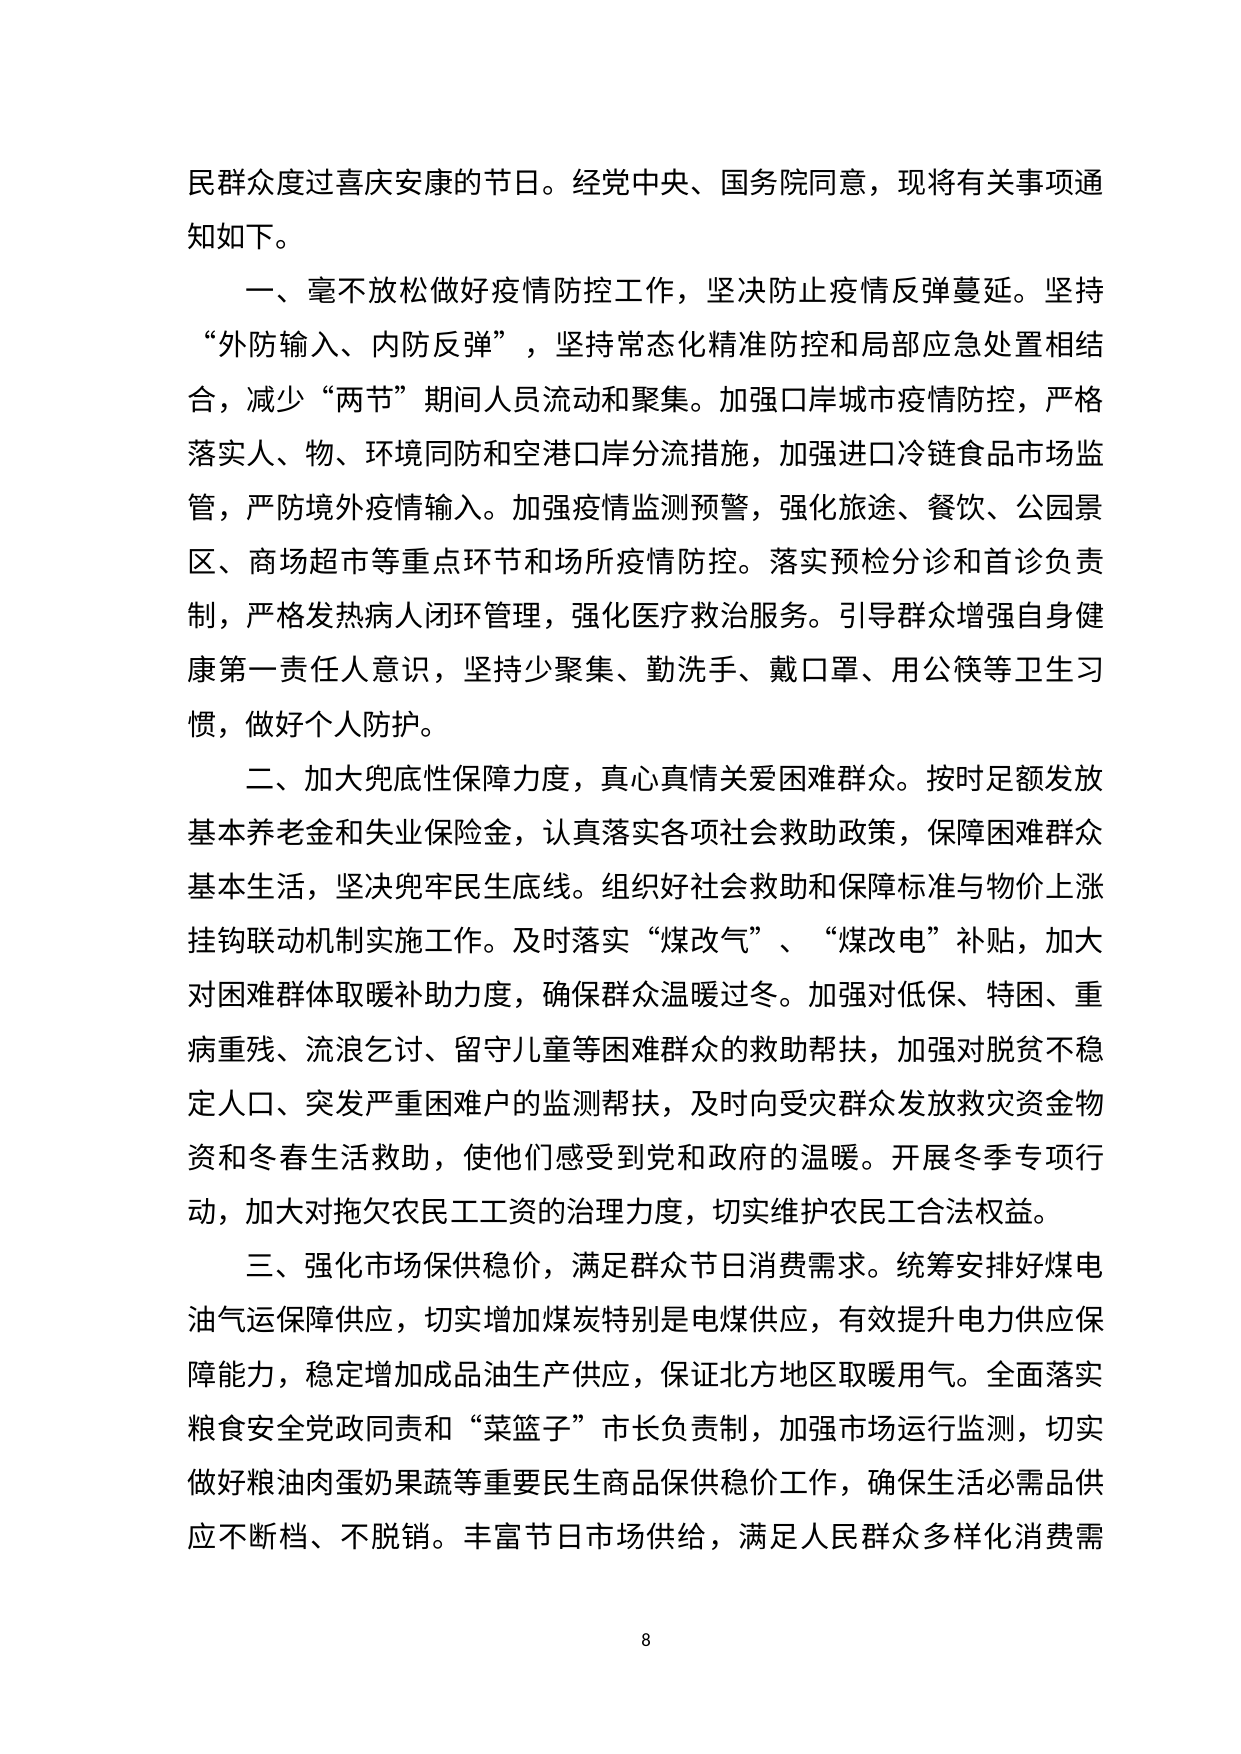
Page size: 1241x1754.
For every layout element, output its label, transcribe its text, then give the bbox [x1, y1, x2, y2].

text 二、加大兜底性保障力度，真心真情关爱困难群众。按时足额发放基本养老金和失业保险金，认真落实各项社会救助政策，保障困难群众基本生活，坚决兜牢民生底线。组织好社会救助和保障标准与物价上涨挂钩联动机制实施工作。及时落实“煤改气”、“煤改电”补贴，加大对困难群体取暖补助力度，确保群众温暖过冬。加强对低保、特困、重病重残、流浪乞讨、留守儿童等困难群众的救助帮扶，加强对脱贫不稳定人口、突发严重困难户的监测帮扶，及时向受灾群众发放救灾资金物资和冬春生活救助，使他们感受到党和政府的温暖。开展冬季专项行动，加大对拖欠农民工工资的治理力度，切实维护农民工合法权益。 [187, 746, 1104, 1233]
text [187, 150, 1104, 258]
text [187, 1233, 1104, 1558]
text 一、毫不放松做好疫情防控工作，坚决防止疫情反弹蔓延。坚持“外防输入、内防反弹”，坚持常态化精准防控和局部应急处置相结合，减少“两节”期间人员流动和聚集。加强口岸城市疫情防控，严格落实人、物、环境同防和空港口岸分流措施，加强进口冷链食品市场监管，严防境外疫情输入。加强疫情监测预警，强化旅途、餐饮、公园景区、商场超市等重点环节和场所疫情防控。落实预检分诊和首诊负责制，严格发热病人闭环管理，强化医疗救治服务。引导群众增强自身健康第一责任人意识，坚持少聚集、勤洗手、戴口罩、用公筷等卫生习惯，做好个人防护。 [187, 258, 1104, 746]
